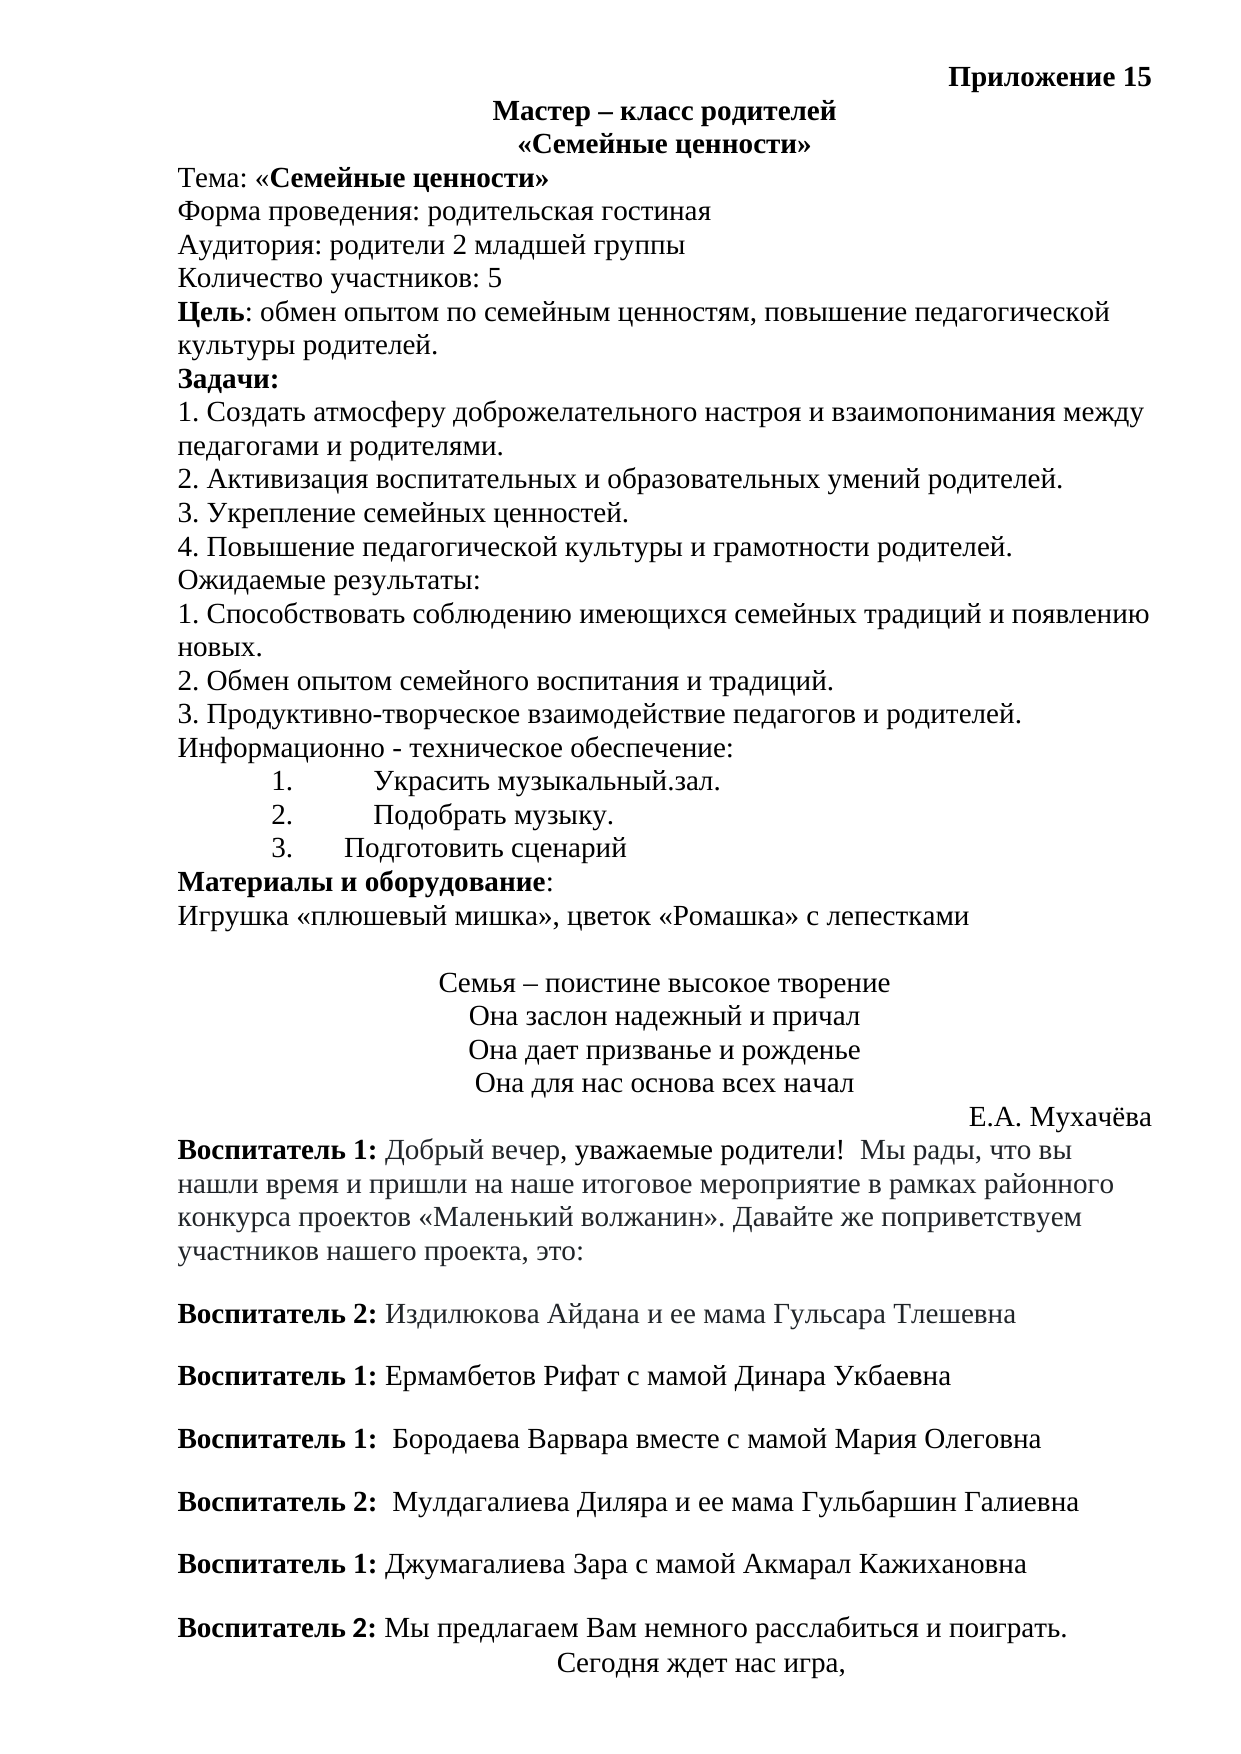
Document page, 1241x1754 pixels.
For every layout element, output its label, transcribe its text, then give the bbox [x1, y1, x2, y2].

text Тема: «Семейные ценности» [177, 160, 1152, 193]
text Воспитатель 1: Добрый вечер, уважаемые родители! Мы рады, что вы нашли время и пришли на наше итоговое мероприятие в рамках районного конкурса проектов «Маленький волжанин». Давайте же поприветствуем участников нашего проекта, это: [177, 1132, 1152, 1267]
text 2. Обмен опытом семейного воспитания и традиций. [177, 663, 1152, 696]
text Она заслон надежный и причал [177, 998, 1152, 1032]
text Материалы и оборудование: [177, 864, 1152, 898]
text Воспитатель 2: Издилюкова Айдана и ее мама Гульсара Тлешевна [177, 1296, 1152, 1329]
text Аудитория: родители 2 младшей группы [177, 227, 1152, 260]
text 3. Продуктивно-творческое взаимодействие педагогов и родителей. [177, 696, 1152, 730]
text Мастер – класс родителей [177, 93, 1152, 126]
text Воспитатель 1: Ермамбетов Рифат с мамой Динара Укбаевна [177, 1358, 1152, 1392]
text Задачи: [177, 361, 1152, 394]
text 1. Создать атмосферу доброжелательного настроя и взаимопонимания между педагогами и родителями. [177, 394, 1152, 462]
text Воспитатель 2: Мулдагалиева Диляра и ее мама Гульбаршин Галиевна [177, 1484, 1152, 1517]
text Ожидаемые результаты: [177, 562, 1152, 596]
text Воспитатель 2: Мы предлагаем Вам немного расслабиться и поиграть. [177, 1609, 1152, 1645]
text 4. Повышение педагогической культуры и грамотности родителей. [177, 529, 1152, 562]
text Сегодня ждет нас игра, [177, 1645, 1152, 1678]
text Она для нас основа всех начал [177, 1065, 1152, 1099]
text Цель: обмен опытом по семейным ценностям, повышение педагогической культуры родителей. [177, 294, 1152, 361]
text 3. Подготовить сценарий [177, 831, 1152, 864]
text Она дает призванье и рожденье [177, 1032, 1152, 1065]
text 3. Укрепление семейных ценностей. [177, 495, 1152, 529]
text Информационно - техническое обеспечение: [177, 730, 1152, 763]
text Е.А. Мухачёва [177, 1099, 1152, 1132]
text Воспитатель 1: Джумагалиева Зара с мамой Акмарал Кажихановна [177, 1547, 1152, 1580]
text 2. Активизация воспитательных и образовательных умений родителей. [177, 462, 1152, 495]
text Форма проведения: родительская гостиная [177, 193, 1152, 227]
text 2. Подобрать музыку. [177, 797, 1152, 831]
text 1. Украсить музыкальный.зал. [177, 763, 1152, 797]
text Воспитатель 1: Бородаева Варвара вместе с мамой Мария Олеговна [177, 1421, 1152, 1455]
text Количество участников: 5 [177, 260, 1152, 294]
text Семья – поистине высокое творение [177, 965, 1152, 998]
text 1. Способствовать соблюдению имеющихся семейных традиций и появлению новых. [177, 596, 1152, 663]
text Приложение 15 [177, 59, 1152, 93]
text Игрушка «плюшевый мишка», цветок «Ромашка» с лепестками [177, 898, 1152, 931]
text «Семейные ценности» [177, 126, 1152, 160]
